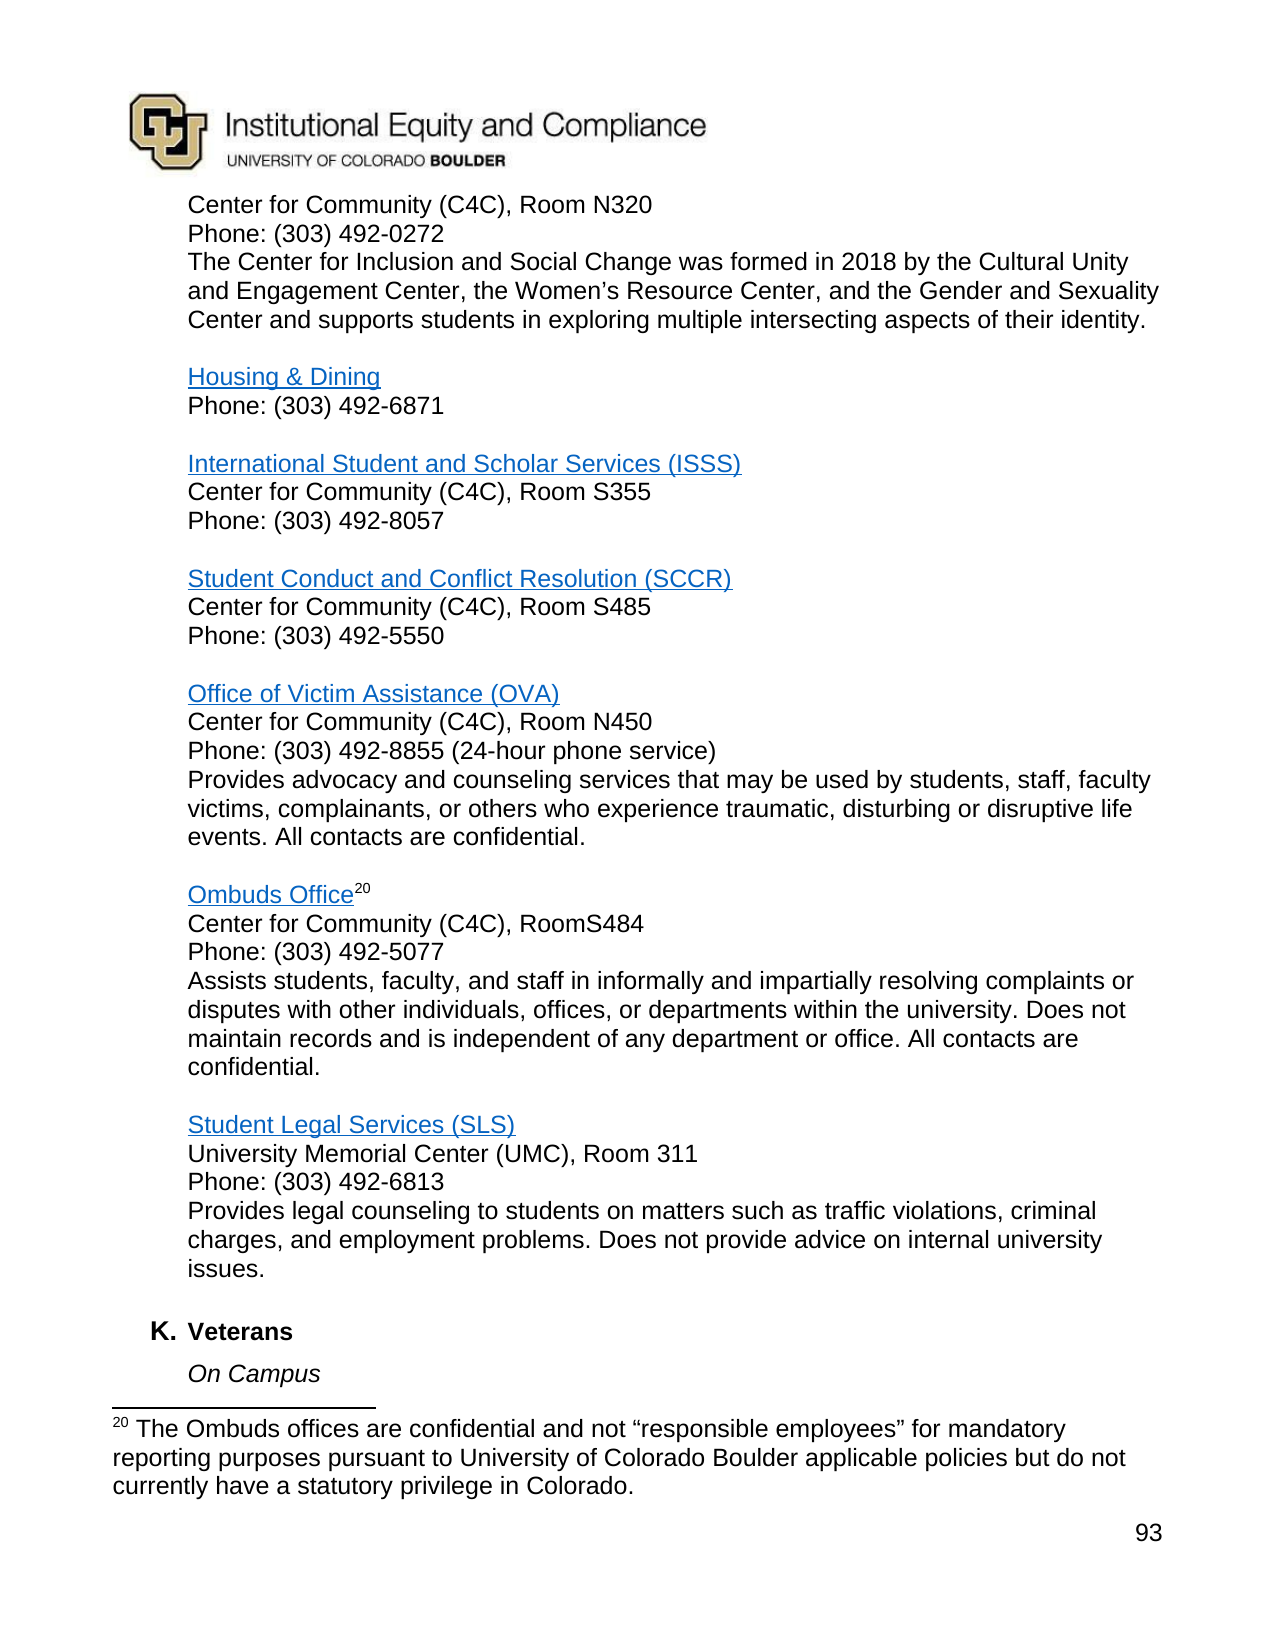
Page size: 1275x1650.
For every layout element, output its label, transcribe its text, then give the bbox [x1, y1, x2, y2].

text Phone: (303) 492-6871 [187, 391, 1162, 420]
text Office of Victim Assistance (OVA) [187, 678, 1162, 707]
text Phone: (303) 492-8057 [187, 506, 1162, 535]
text Student Conduct and Conflict Resolution (SCCR) [187, 563, 1162, 592]
text Phone: (303) 492-8855 (24-hour phone service) [187, 736, 1162, 765]
text University Memorial Center (UMC), Room 311 [187, 1138, 1162, 1167]
text Center for Community (C4C), Room S355 [187, 477, 1162, 506]
text International Student and Scholar Services (ISSS) [187, 448, 1162, 477]
text Ombuds Office [187, 880, 1162, 908]
text Phone: (303) 492-5550 [187, 621, 1162, 650]
text Provides legal counseling to students on matters such as traffic violations, criminal charges, and employment problems. Does not provide advice on internal university issues. [187, 1196, 1162, 1282]
text Center for Community (C4C), Room S485 [187, 592, 1162, 621]
text Assists students, faculty, and staff in informally and impartially resolving complaints or disputes with other individuals, offices, or departments within the university. Does not maintain records and is independent of any department or office. All contacts are confidential. [187, 966, 1162, 1081]
text On Campus [187, 1359, 1162, 1388]
picture [112, 75, 725, 190]
text Student Legal Services (SLS) [187, 1110, 1162, 1138]
text Center for Community (C4C), Room N450 [187, 707, 1162, 736]
subtitle Veterans [150, 1315, 1162, 1346]
text The Center for Inclusion and Social Change was formed in 2018 by the Cultural Unity and Engagement Center, the Women’s Resource Center, and the Gender and Sexuality Center and supports students in exploring multiple intersecting aspects of their identity. [187, 247, 1162, 333]
text Center for Community (C4C), Room N320 [187, 190, 1162, 218]
text Phone: (303) 492-6813 [187, 1167, 1162, 1196]
text Phone: (303) 492-5077 [187, 937, 1162, 966]
text Provides advocacy and counseling services that may be used by students, staff, faculty victims, complainants, or others who experience traumatic, disturbing or disruptive life events. All contacts are confidential. [187, 765, 1162, 851]
text Phone: (303) 492-0272 [187, 218, 1162, 247]
text Center for Community (C4C), RoomS484 [187, 908, 1162, 937]
text Housing & Dining [187, 362, 1162, 391]
